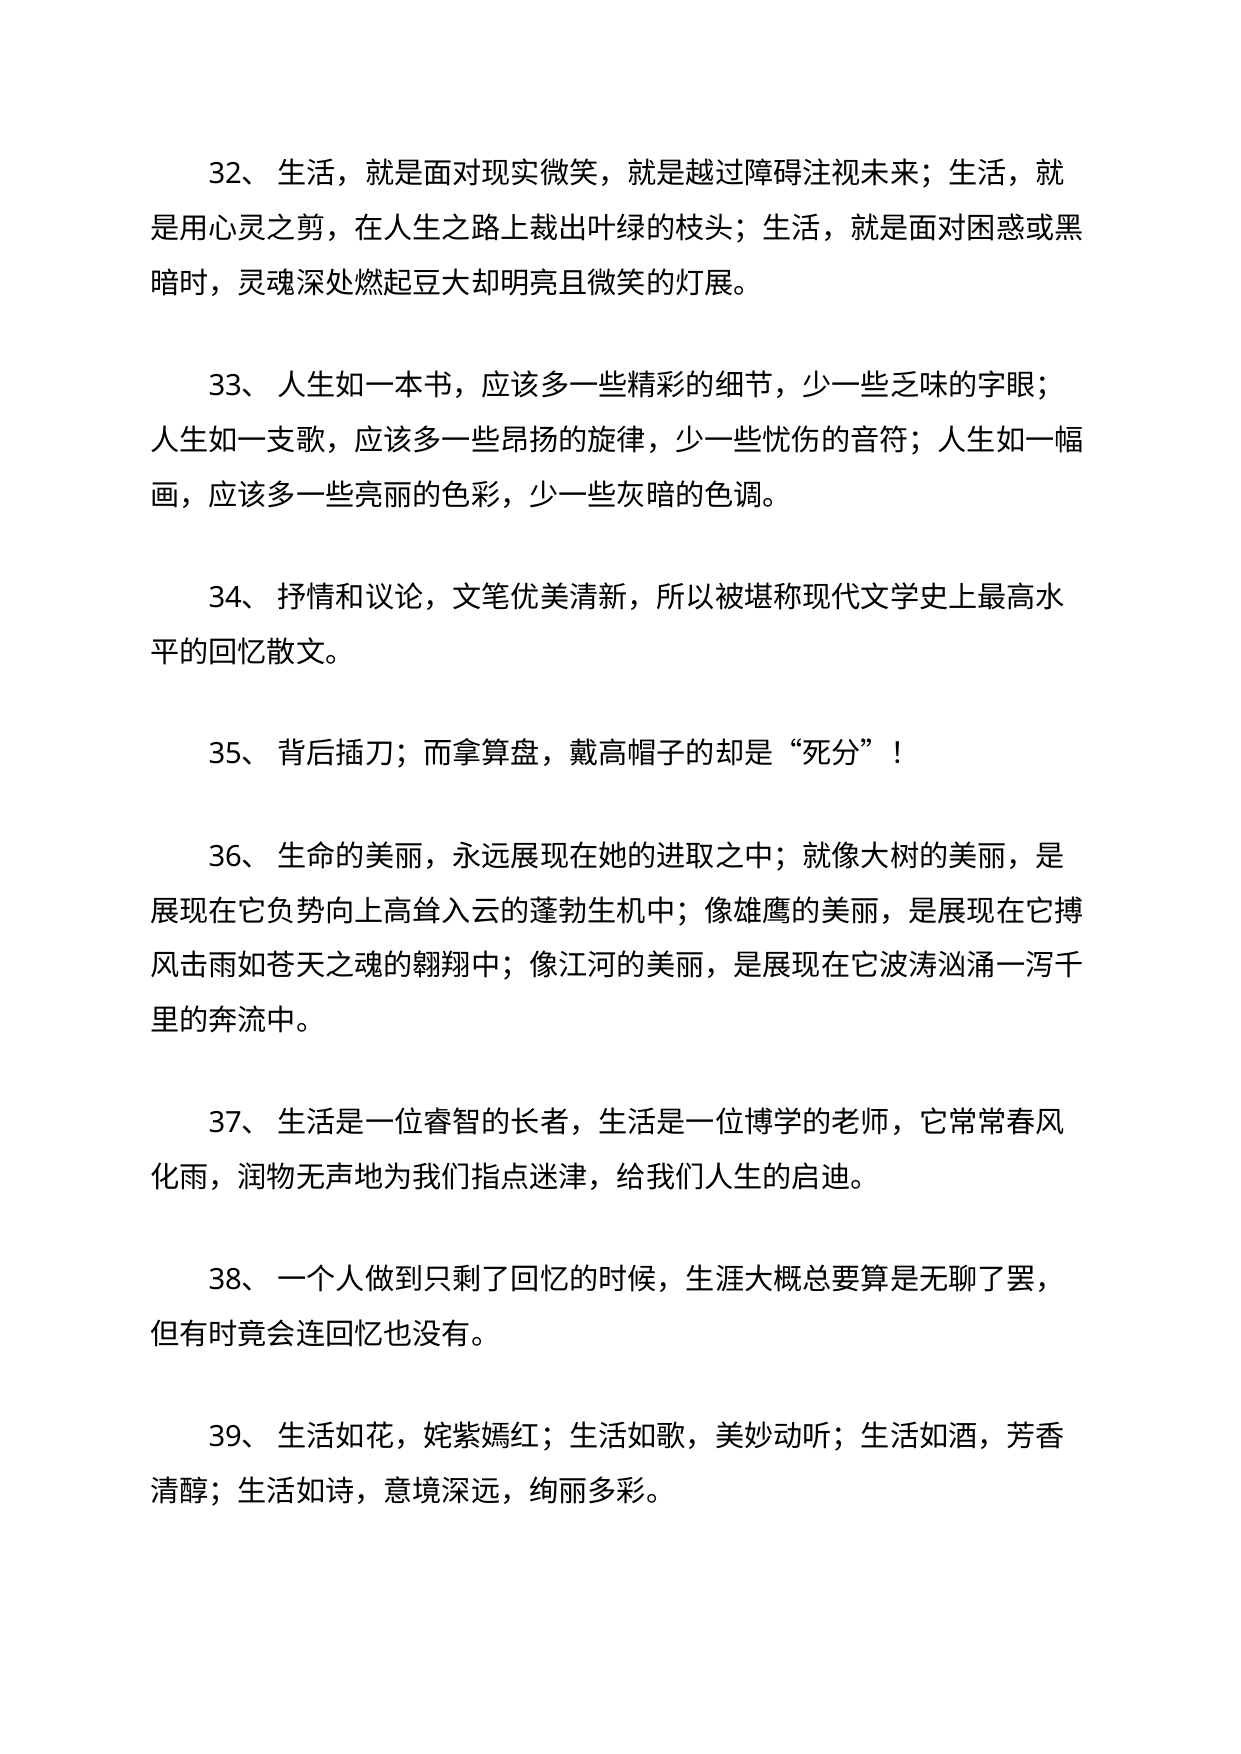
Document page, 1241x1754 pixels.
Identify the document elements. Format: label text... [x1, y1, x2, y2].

text 38、 一个人做到只剩了回忆的时候，生涯大概总要算是无聊了罢，但有时竟会连回忆也没有。 [150, 1255, 1090, 1353]
text 34、 抒情和议论，文笔优美清新，所以被堪称现代文学史上最高水平的回忆散文。 [150, 573, 1090, 671]
text 32、 生活，就是面对现实微笑，就是越过障碍注视未来；生活，就是用心灵之剪，在人生之路上裁出叶绿的枝头；生活，就是面对困惑或黑暗时，灵魂深处燃起豆大却明亮且微笑的灯展。 [150, 150, 1090, 302]
text 35、 背后插刀；而拿算盘，戴高帽子的却是“死分”！ [150, 730, 1090, 772]
text 36、 生命的美丽，永远展现在她的进取之中；就像大树的美丽，是展现在它负势向上高耸入云的蓬勃生机中；像雄鹰的美丽，是展现在它搏风击雨如苍天之魂的翱翔中；像江河的美丽，是展现在它波涛汹涌一泻千里的奔流中。 [150, 832, 1090, 1039]
text 39、 生活如花，姹紫嫣红；生活如歌，美妙动听；生活如酒，芳香清醇；生活如诗，意境深远，绚丽多彩。 [150, 1412, 1090, 1509]
text 37、 生活是一位睿智的长者，生活是一位博学的老师，它常常春风化雨，润物无声地为我们指点迷津，给我们人生的启迪。 [150, 1099, 1090, 1196]
text 33、 人生如一本书，应该多一些精彩的细节，少一些乏味的字眼；人生如一支歌，应该多一些昂扬的旋律，少一些忧伤的音符；人生如一幅画，应该多一些亮丽的色彩，少一些灰暗的色调。 [150, 362, 1090, 514]
